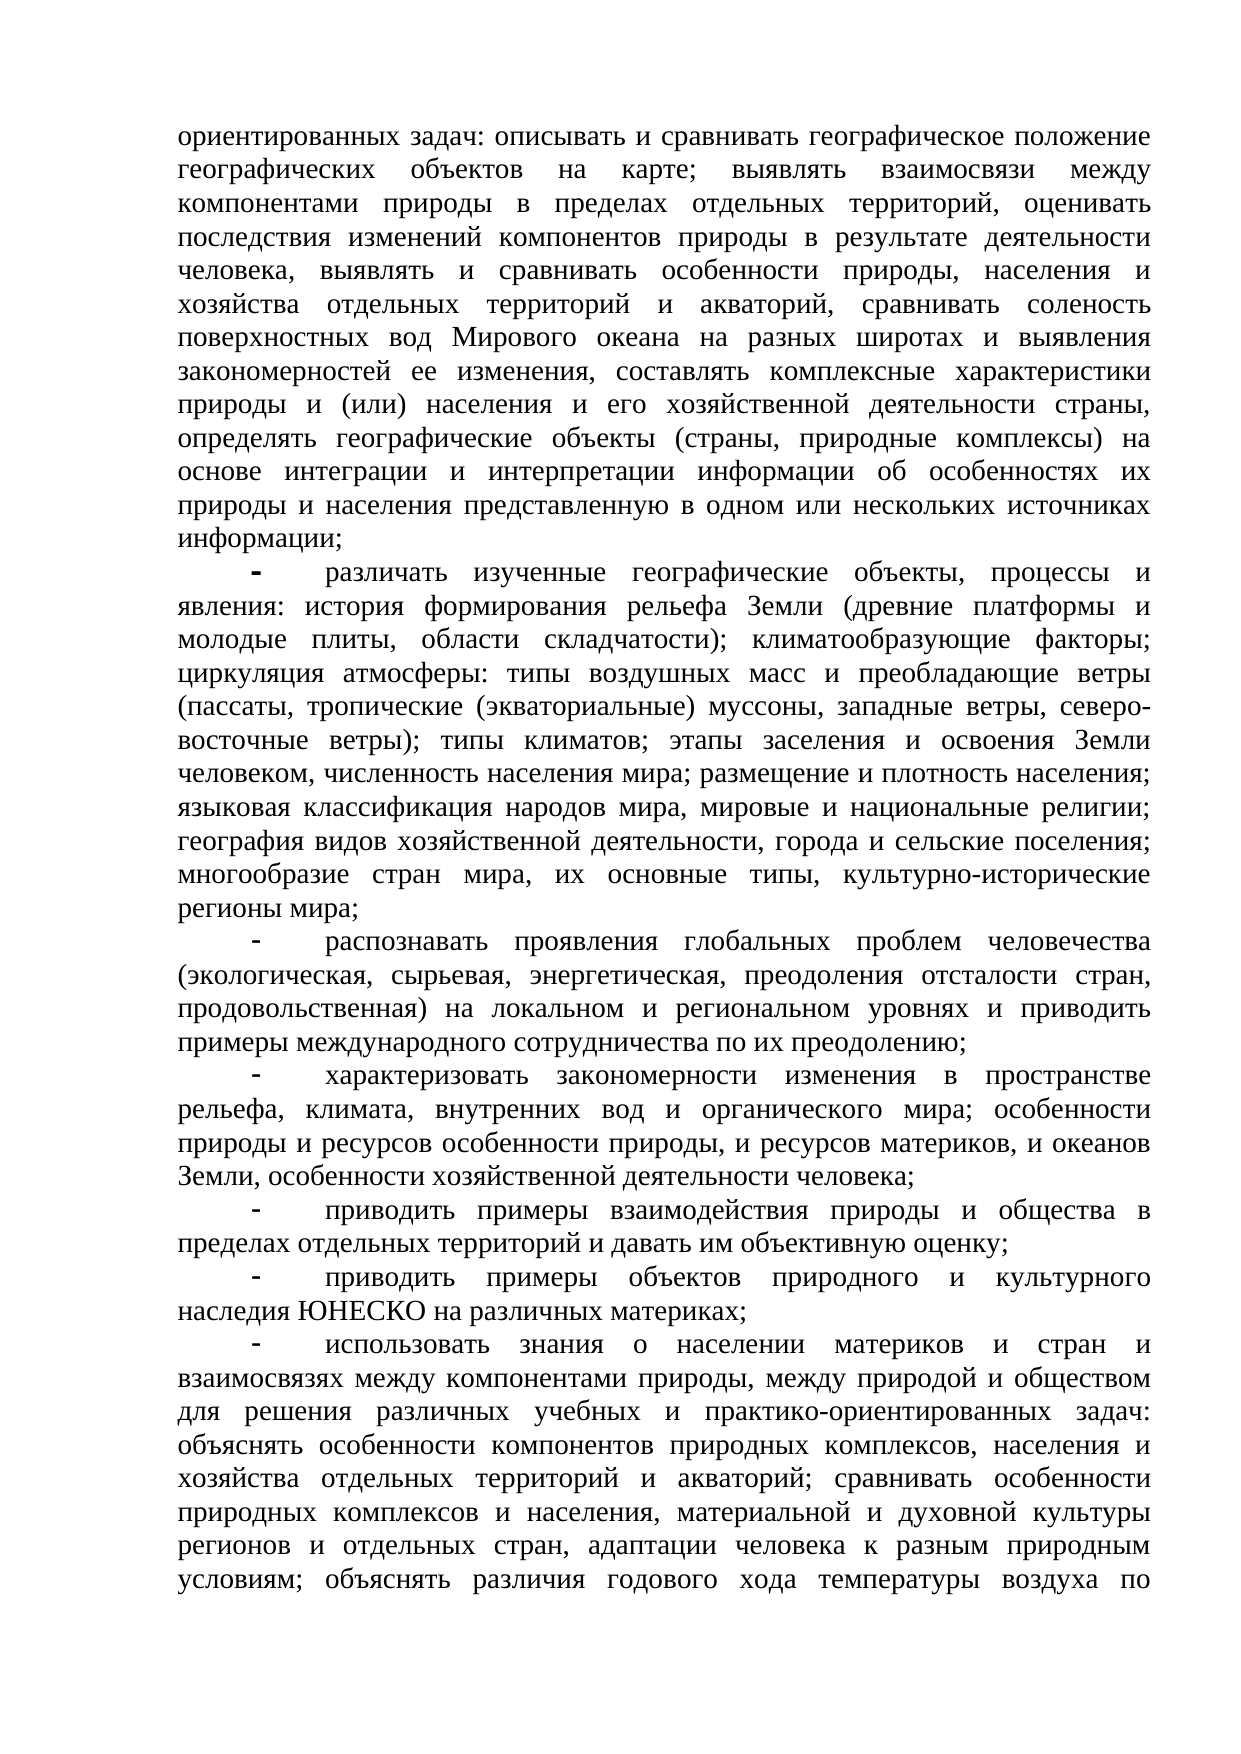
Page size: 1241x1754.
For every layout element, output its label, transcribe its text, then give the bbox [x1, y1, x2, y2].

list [177, 118, 1152, 554]
list приводить примеры объектов природного и культурного наследия ЮНЕСКО на различных материках; [177, 1259, 1152, 1326]
list приводить примеры взаимодействия природы и общества в пределах отдельных территорий и давать им объективную оценку; [177, 1192, 1152, 1259]
list распознавать проявления глобальных проблем человечества (экологическая, сырьевая, энергетическая, преодоления отсталости стран, продовольственная) на локальном и региональном уровнях и приводить примеры международного сотрудничества по их преодолению; [177, 923, 1152, 1057]
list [177, 1326, 1152, 1594]
list характеризовать закономерности изменения в пространстве рельефа, климата, внутренних вод и органического мира; особенности природы и ресурсов особенности природы, и ресурсов материков, и океанов Земли, особенности хозяйственной деятельности человека; [177, 1057, 1152, 1192]
list различать изученные географические объекты, процессы и явления: история формирования рельефа Земли (древние платформы и молодые плиты, области складчатости); климатообразующие факторы; циркуляция атмосферы: типы воздушных масс и преобладающие ветры (пассаты, тропические (экваториальные) муссоны, западные ветры, северо-восточные ветры); типы климатов; этапы заселения и освоения Земли человеком, численность населения мира; размещение и плотность населения; языковая классификация народов мира, мировые и национальные религии; география видов хозяйственной деятельности, города и сельские поселения; многообразие стран мира, их основные типы, культурно-исторические регионы мира; [177, 554, 1152, 923]
